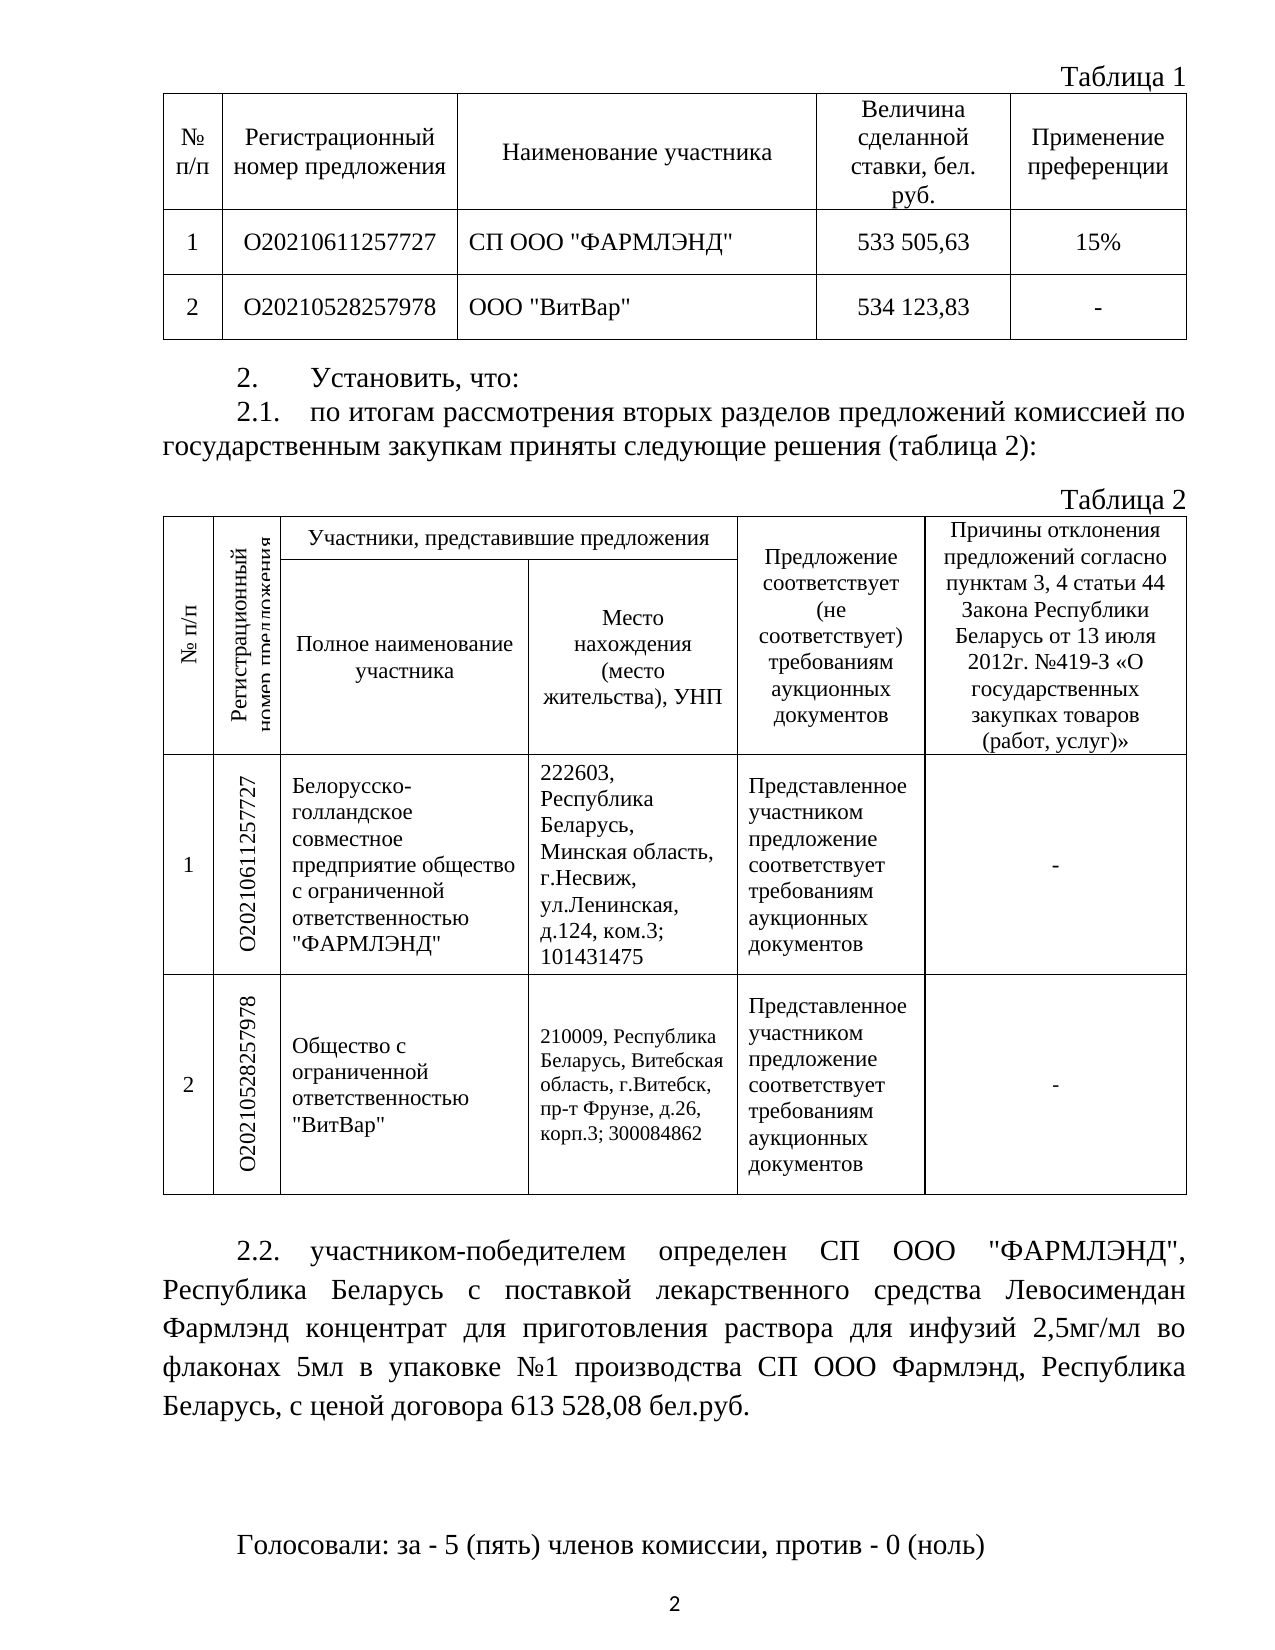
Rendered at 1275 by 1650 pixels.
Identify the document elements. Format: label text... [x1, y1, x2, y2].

table_cell 2 [164, 975, 213, 1194]
table_cell O20210611257727 [223, 210, 457, 274]
table_cell - [1011, 275, 1186, 339]
table_cell O20210611257727 [214, 755, 280, 974]
table_header Причины отклонения предложений согласно пунктам 3, 4 статьи 44 Закона Республики Беларусь от 13 июля 2012г. №419-З «О государственных закупках товаров (работ, услуг)» [926, 517, 1186, 754]
table_header Участники, представившие предложения [281, 517, 737, 558]
list по итогам рассмотрения вторых разделов предложений комиссией по государственным закупкам приняты следующие решения (таблица 2): [162, 394, 1186, 461]
table_header Регистрационный номер предложения [214, 517, 280, 754]
table_header № п/п [164, 517, 213, 754]
table_cell 210009, Республика Беларусь, Витебская область, г.Витебск, пр-т Фрунзе, д.26, корп.3; 300084862 [529, 975, 737, 1194]
text Голосовали: за 5 (пять) членов комиссии, против 0 (ноль) [236, 1527, 1186, 1560]
text Таблица 2 [162, 482, 1186, 516]
table_cell 222603, Республика Беларусь, Минская область, г.Несвиж, ул.Ленинская, д.124, ком.3; 101431475 [529, 755, 737, 974]
table_cell 533 505,63 [817, 210, 1010, 274]
table_header Применение преференции [1011, 94, 1186, 209]
table_cell Представленное участником предложение соответствует требованиям аукционных документов [738, 755, 924, 974]
table_cell 1 [164, 210, 222, 274]
table_cell O20210528257978 [214, 975, 280, 1194]
table_header Величина сделанной ставки, бел. руб. [817, 94, 1010, 209]
table_cell 534 123,83 [817, 275, 1010, 339]
table_cell Представленное участником предложение соответствует требованиям аукционных документов [738, 975, 924, 1194]
table_cell Общество с ограниченной ответственностью "ВитВар" [281, 975, 528, 1194]
table_cell Белорусско-голландское совместное предприятие общество с ограниченной ответственностью "ФАРМЛЭНД" [281, 755, 528, 974]
table_cell 15% [1011, 210, 1186, 274]
table_cell - [926, 975, 1186, 1194]
table_cell O20210528257978 [223, 275, 457, 339]
table_cell 2 [164, 275, 222, 339]
table_header Регистрационный номер предложения [223, 94, 457, 209]
table_cell СП ООО "ФАРМЛЭНД" [458, 210, 816, 274]
table_header Наименование участника [458, 94, 816, 209]
table_header № п/п [164, 94, 222, 209]
table_header Предложение соответствует (не соответствует) требованиям аукционных документов [738, 517, 924, 754]
table_cell - [926, 755, 1186, 974]
table_cell Место нахождения (место жительства), УНП [529, 560, 737, 754]
table_cell ООО "ВитВар" [458, 275, 816, 339]
text Таблица 1 [162, 59, 1186, 93]
table_cell 1 [164, 755, 213, 974]
list Установить, что: [162, 361, 1186, 394]
list участником-победителем определен СП ООО "ФАРМЛЭНД", Республика Беларусь с поставкой лекарственного средства Левосимендан Фармлэнд концентрат для приготовления раствора для инфузий 2,5мг/мл во флаконах 5мл в упаковке №1 производства СП ООО Фармлэнд, Республика Беларусь, с ценой договора 613 528,08 бел.руб. [162, 1233, 1186, 1421]
table_cell Полное наименование участника [281, 560, 528, 754]
